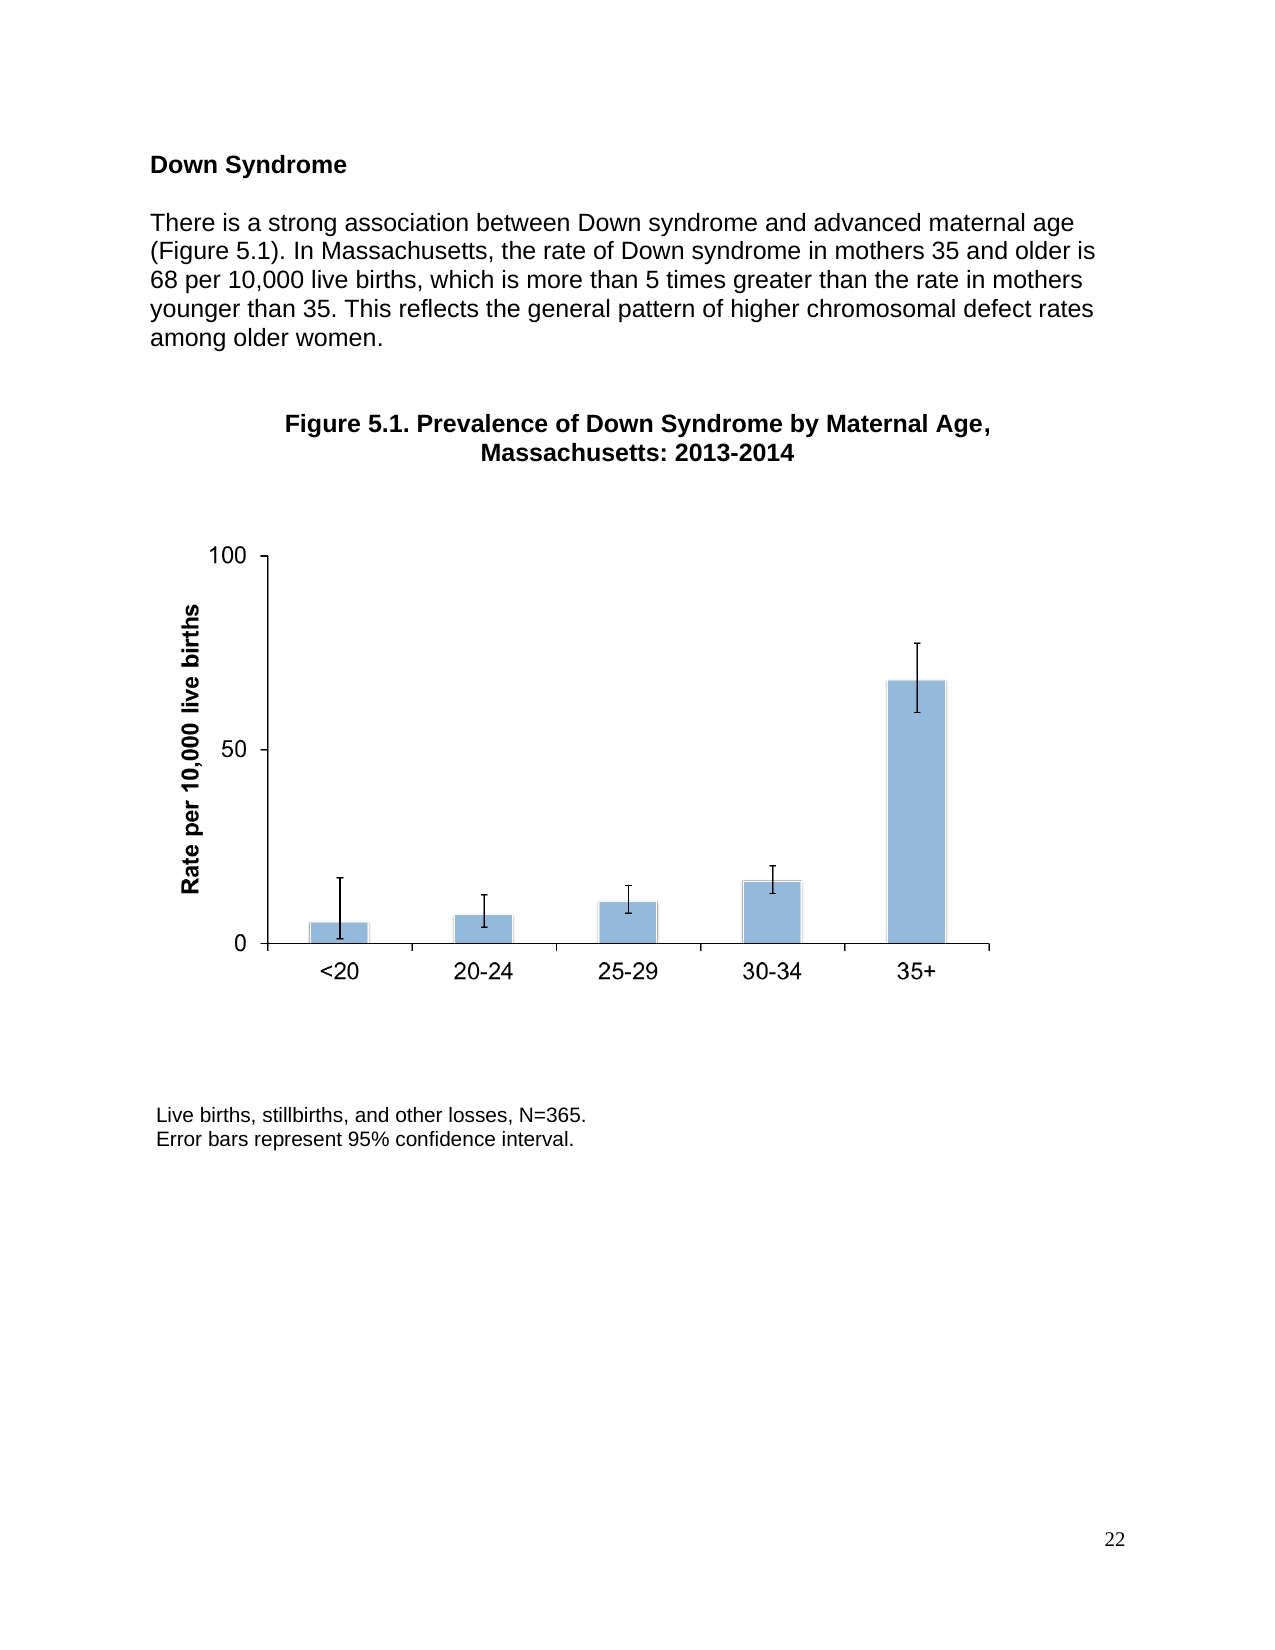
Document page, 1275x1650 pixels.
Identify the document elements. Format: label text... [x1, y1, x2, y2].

text Error bars represent 95% confidence interval. [150, 1127, 1125, 1151]
picture [161, 528, 1114, 1072]
text Down Syndrome [150, 150, 1125, 179]
text Massachusetts: 2013-2014 [150, 437, 1125, 466]
text There is a strong association between Down syndrome and advanced maternal age (Figure 5.1). In Massachusetts, the rate of Down syndrome in mothers 35 and older is 68 per 10,000 live births, which is more than 5 times greater than the rate in mothers younger than 35. This reflects the general pattern of higher chromosomal defect rates among older women. [150, 207, 1125, 351]
text Live births, stillbirths, and other losses, N=365. [150, 1103, 1125, 1127]
text Figure 5.1. Prevalence of Down Syndrome by Maternal Age, [150, 409, 1125, 437]
